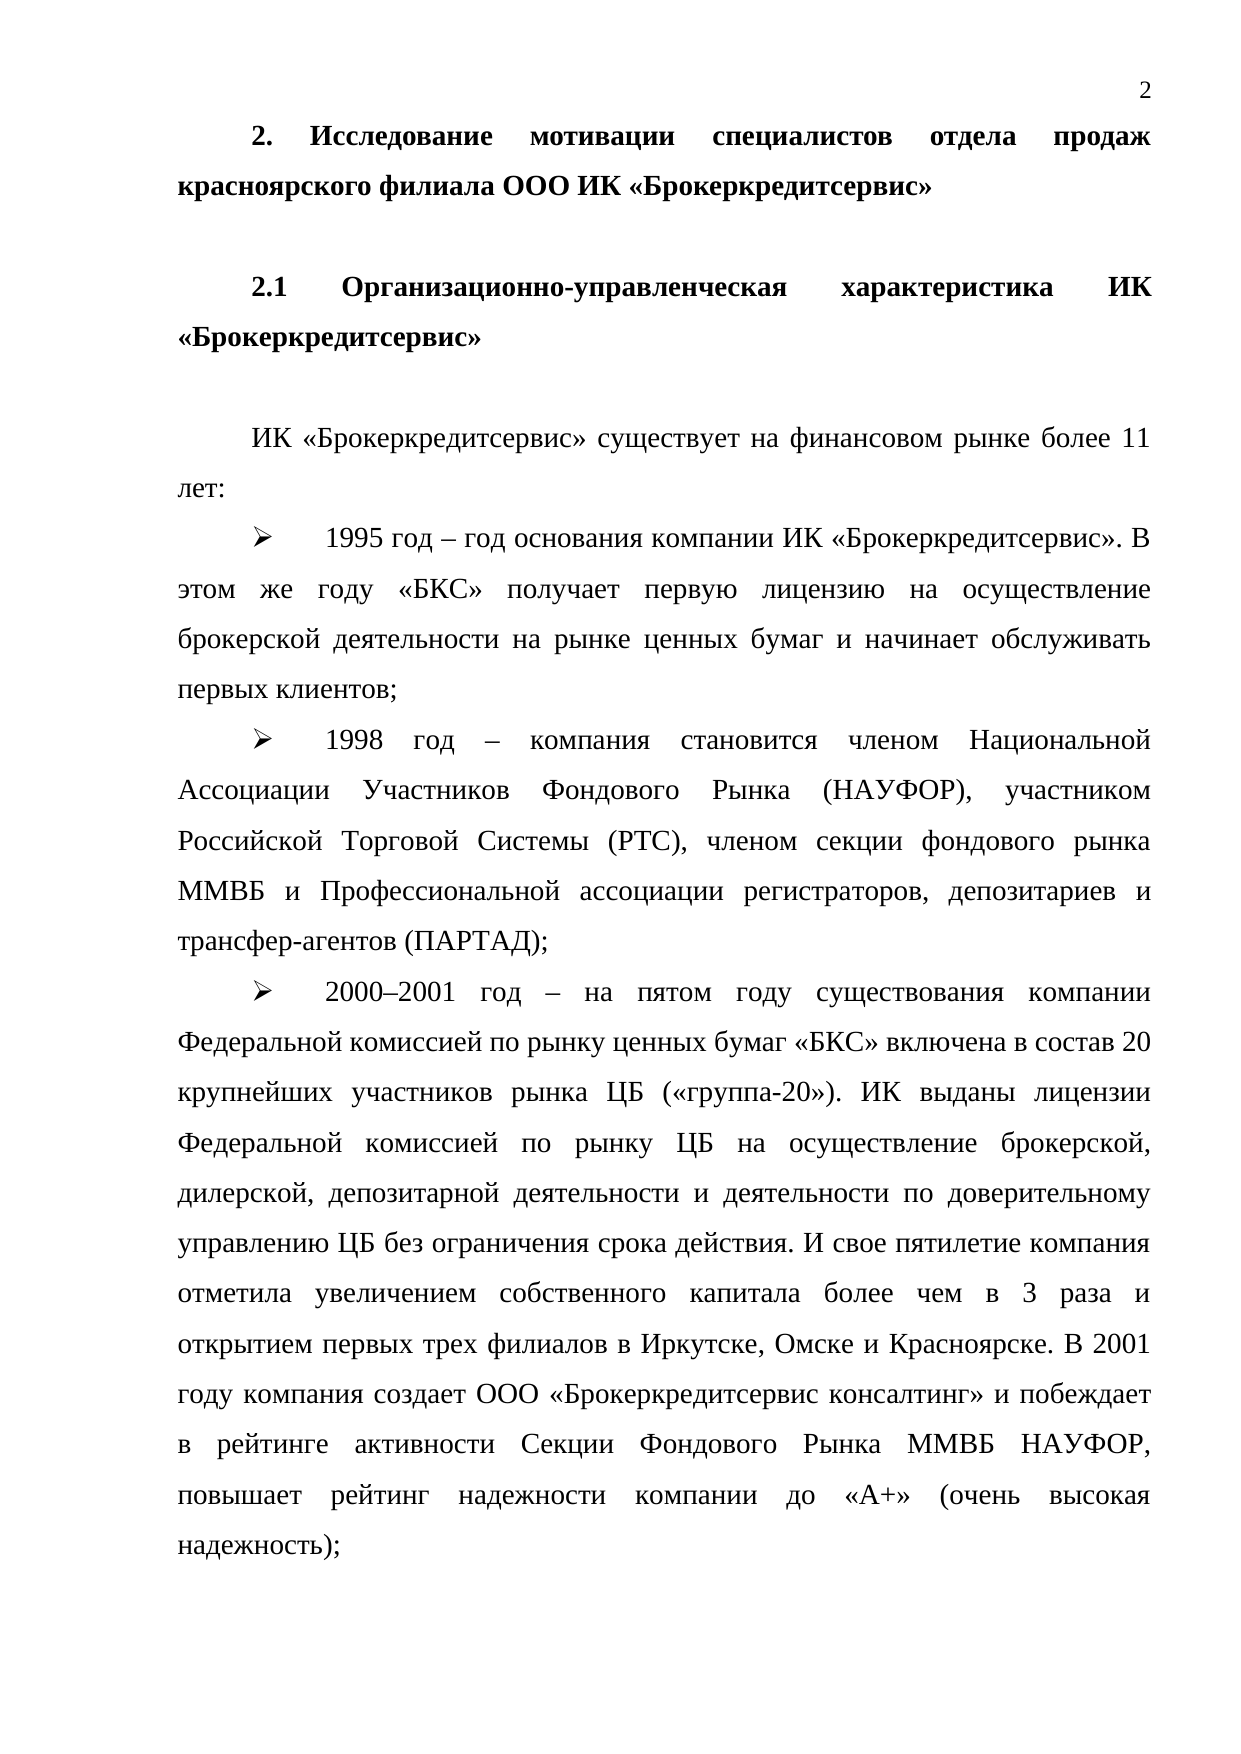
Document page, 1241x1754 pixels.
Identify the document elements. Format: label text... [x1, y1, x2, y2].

list 2000–2001 год – на пятом году существования компании Федеральной комиссией по рынку ценных бумаг «БКС» включена в состав 20 крупнейших участников рынка ЦБ («группа-20»). ИК выданы лицензии Федеральной комиссией по рынку ЦБ на осуществление брокерской, дилерской, депозитарной деятельности и деятельности по доверительному управлению ЦБ без ограничения срока действия. И свое пятилетие компания отметила увеличением собственного капитала более чем в 3 раза и открытием первых трех филиалов в Иркутске, Омске и Красноярске. В 2001 году компания создает ООО «Брокеркредитсервис консалтинг» и побеждает в рейтинге активности Секции Фондового Рынка ММВБ НАУФОР, повышает рейтинг надежности компании до «А+» (очень высокая надежность); [177, 974, 1152, 1561]
list 1995 год – год основания компании ИК «Брокеркредитсервис». В этом же году «БКС» получает первую лицензию на осуществление брокерской деятельности на рынке ценных бумаг и начинает обслуживать первых клиентов; [177, 521, 1152, 705]
list 1998 год – компания становится членом Национальной Ассоциации Участников Фондового Рынка (НАУФОР), участником Российской Торговой Системы (РТС), членом секции фондового рынка ММВБ и Профессиональной ассоциации регистраторов, депозитариев и трансфер-агентов (ПАРТАД); [177, 722, 1152, 957]
text ИК «Брокеркредитсервис» существует на финансовом рынке более 11 лет: [177, 420, 1152, 504]
subtitle 2.1 Организационно-управленческая характеристика ИК «Брокеркредитсервис» [177, 269, 1152, 353]
subtitle 2. Исследование мотивации специалистов отдела продаж красноярского филиала ООО ИК «Брокеркредитсервис» [177, 118, 1152, 202]
